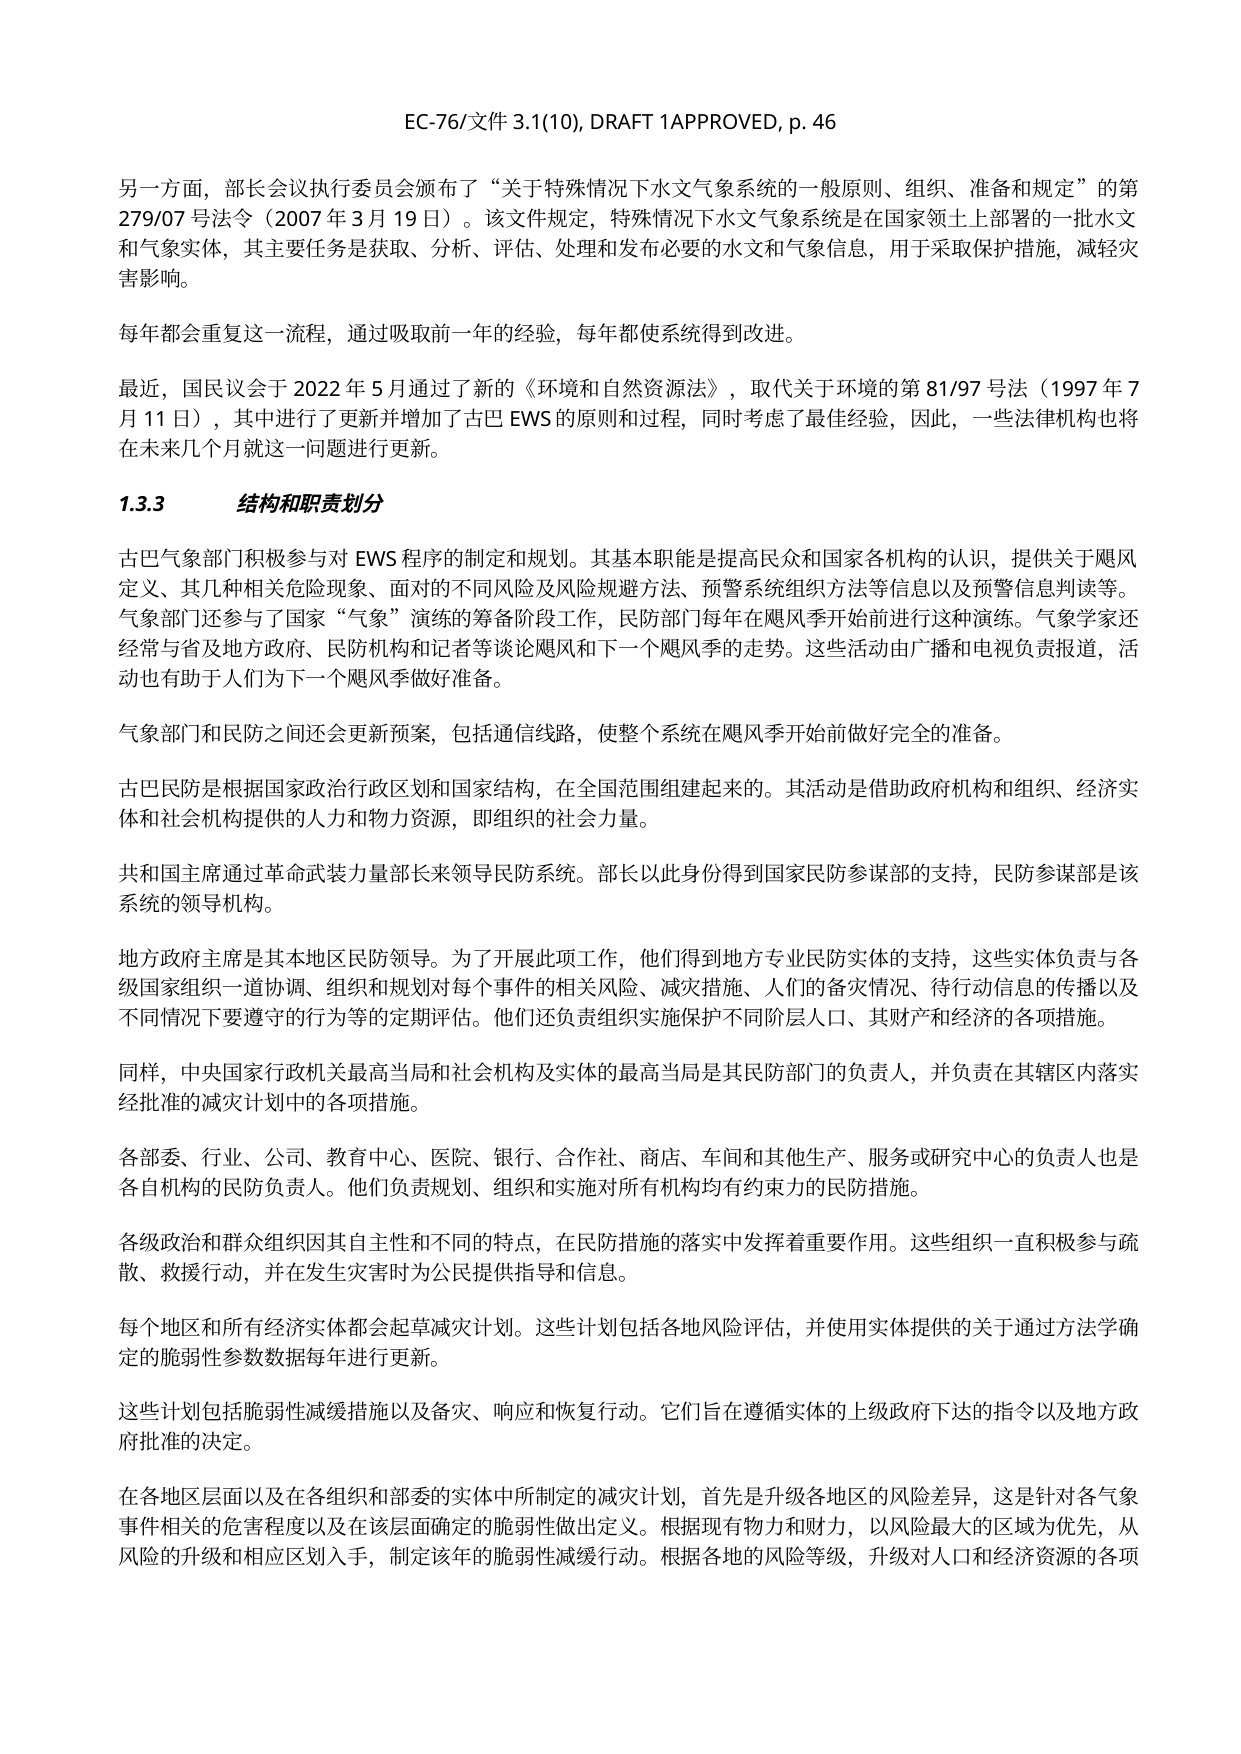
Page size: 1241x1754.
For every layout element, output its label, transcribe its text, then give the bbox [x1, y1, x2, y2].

text 共和国主席通过革命武装力量部长来领导民防系统。部长以此身份得到国家民防参谋部的支持，民防参谋部是该系统的领导机构。 [118, 857, 1140, 917]
text 古巴气象部门积极参与对EWS程序的制定和规划。其基本职能是提高民众和国家各机构的认识，提供关于飓风定义、其几种相关危险现象、面对的不同风险及风险规避方法、预警系统组织方法等信息以及预警信息判读等。气象部门还参与了国家“气象”演练的筹备阶段工作，民防部门每年在飓风季开始前进行这种演练。气象学家还经常与省及地方政府、民防机构和记者等谈论飓风和下一个飓风季的走势。这些活动由广播和电视负责报道，活动也有助于人们为下一个飓风季做好准备。 [118, 543, 1140, 692]
text 最近，国民议会于2022年5月通过了新的《环境和自然资源法》，取代关于环境的第81/97号法（1997年7月11日），其中进行了更新并增加了古巴EWS的原则和过程，同时考虑了最佳经验，因此，一些法律机构也将在未来几个月就这一问题进行更新。 [118, 372, 1140, 462]
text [118, 1481, 1140, 1570]
text 各部委、行业、公司、教育中心、医院、银行、合作社、商店、车间和其他生产、服务或研究中心的负责人也是各自机构的民防负责人。他们负责规划、组织和实施对所有机构均有约束力的民防措施。 [118, 1141, 1140, 1201]
text 每个地区和所有经济实体都会起草减灾计划。这些计划包括各地风险评估，并使用实体提供的关于通过方法学确定的脆弱性参数数据每年进行更新。 [118, 1311, 1140, 1371]
text 气象部门和民防之间还会更新预案，包括通信线路，使整个系统在飓风季开始前做好完全的准备。 [118, 717, 1140, 747]
text 另一方面，部长会议执行委员会颁布了“关于特殊情况下水文气象系统的一般原则、组织、准备和规定”的第279/07号法令（2007年3月19日）。该文件规定，特殊情况下水文气象系统是在国家领土上部署的一批水文和气象实体，其主要任务是获取、分析、评估、处理和发布必要的水文和气象信息，用于采取保护措施，减轻灾害影响。 [118, 173, 1140, 292]
text 这些计划包括脆弱性减缓措施以及备灾、响应和恢复行动。它们旨在遵循实体的上级政府下达的指令以及地方政府批准的决定。 [118, 1396, 1140, 1456]
text 各级政治和群众组织因其自主性和不同的特点，在民防措施的落实中发挥着重要作用。这些组织一直积极参与疏散、救援行动，并在发生灾害时为公民提供指导和信息。 [118, 1226, 1140, 1286]
text 古巴民防是根据国家政治行政区划和国家结构，在全国范围组建起来的。其活动是借助政府机构和组织、经济实体和社会机构提供的人力和物力资源，即组织的社会力量。 [118, 772, 1140, 832]
text 每年都会重复这一流程，通过吸取前一年的经验，每年都使系统得到改进。 [118, 317, 1140, 347]
text 同样，中央国家行政机关最高当局和社会机构及实体的最高当局是其民防部门的负责人，并负责在其辖区内落实经批准的减灾计划中的各项措施。 [118, 1057, 1140, 1116]
text 地方政府主席是其本地区民防领导。为了开展此项工作，他们得到地方专业民防实体的支持，这些实体负责与各级国家组织一道协调、组织和规划对每个事件的相关风险、减灾措施、人们的备灾情况、待行动信息的传播以及不同情况下要遵守的行为等的定期评估。他们还负责组织实施保护不同阶层人口、其财产和经济的各项措施。 [118, 942, 1140, 1032]
text 1.3.3 结构和职责划分 [118, 487, 1140, 518]
